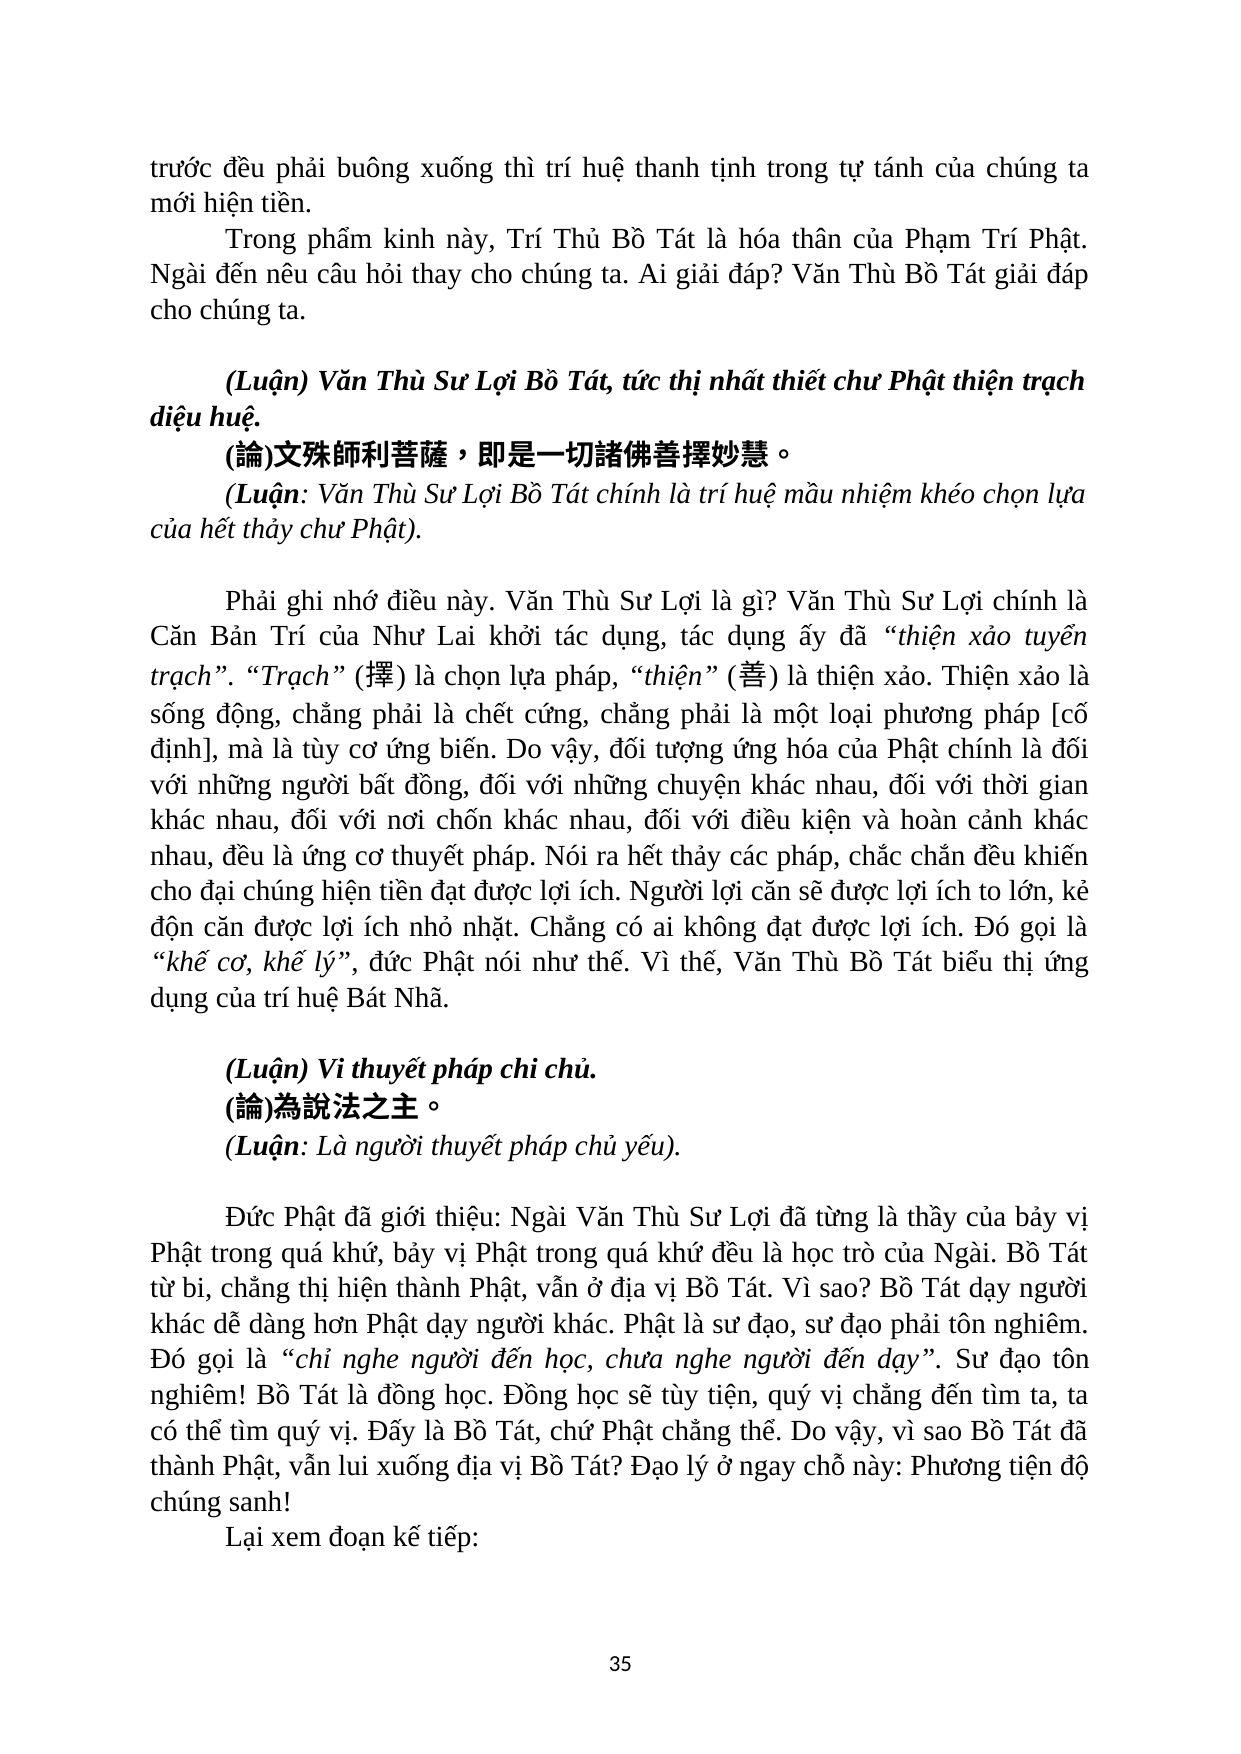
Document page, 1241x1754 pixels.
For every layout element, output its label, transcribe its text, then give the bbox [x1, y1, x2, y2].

text Đức Phật đã giới thiệu: Ngài Văn Thù Sư Lợi đã từng là thầy của bảy vị Phật trong quá khứ, bảy vị Phật trong quá khứ đều là học trò của Ngài. Bồ Tát từ bi, chẳng thị hiện thành Phật, vẫn ở địa vị Bồ Tát. Vì sao? Bồ Tát dạy người khác dễ dàng hơn Phật dạy người khác. Phật là sư đạo, sư đạo phải tôn nghiêm. Đó gọi là “chỉ nghe người đến học, chưa nghe người đến dạy”. Sư đạo tôn nghiêm! Bồ Tát là đồng học. Đồng học sẽ tùy tiện, quý vị chẳng đến tìm ta, ta có thể tìm quý vị. Đấy là Bồ Tát, chứ Phật chẳng thể. Do vậy, vì sao Bồ Tát đã thành Phật, vẫn lui xuống địa vị Bồ Tát? Đạo lý ở ngay chỗ này: Phương tiện độ chúng sanh! [150, 1199, 1090, 1517]
text (論)為說法之主。 [150, 1086, 1090, 1126]
text (Luận) Vi thuyết pháp chi chủ. [150, 1051, 1090, 1084]
text Trong phẩm kinh này, Trí Thủ Bồ Tát là hóa thân của Phạm Trí Phật. Ngài đến nêu câu hỏi thay cho chúng ta. Ai giải đáp? Văn Thù Bồ Tát giải đáp cho chúng ta. [150, 221, 1090, 326]
text (Luận: Là người thuyết pháp chủ yếu). [150, 1128, 1090, 1162]
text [150, 150, 1090, 219]
text (Luận: Văn Thù Sư Lợi Bồ Tát chính là trí huệ mầu nhiệm khéo chọn lựa của hết thảy chư Phật). [150, 476, 1090, 545]
text Lại xem đoạn kế tiếp: [150, 1519, 1090, 1553]
text (論)文殊師利菩薩，即是一切諸佛善擇妙慧。 [150, 434, 1090, 474]
text (Luận) Văn Thù Sư Lợi Bồ Tát, tức thị nhất thiết chư Phật thiện trạch diệu huệ. [150, 363, 1090, 432]
text Phải ghi nhớ điều này. Văn Thù Sư Lợi là gì? Văn Thù Sư Lợi chính là Căn Bản Trí của Như Lai khởi tác dụng, tác dụng ấy đã “thiện xảo tuyển trạch”. “Trạch” (擇) là chọn lựa pháp, “thiện” (善) là thiện xảo. Thiện xảo là sống động, chẳng phải là chết cứng, chẳng phải là một loại phương pháp [cố định], mà là tùy cơ ứng biến. Do vậy, đối tượng ứng hóa của Phật chính là đối với những người bất đồng, đối với những chuyện khác nhau, đối với thời gian khác nhau, đối với nơi chốn khác nhau, đối với điều kiện và hoàn cảnh khác nhau, đều là ứng cơ thuyết pháp. Nói ra hết thảy các pháp, chắc chắn đều khiến cho đại chúng hiện tiền đạt được lợi ích. Người lợi căn sẽ được lợi ích to lớn, kẻ độn căn được lợi ích nhỏ nhặt. Chẳng có ai không đạt được lợi ích. Đó gọi là “khế cơ, khế lý”, đức Phật nói như thế. Vì thế, Văn Thù Bồ Tát biểu thị ứng dụng của trí huệ Bát Nhã. [150, 583, 1090, 1013]
